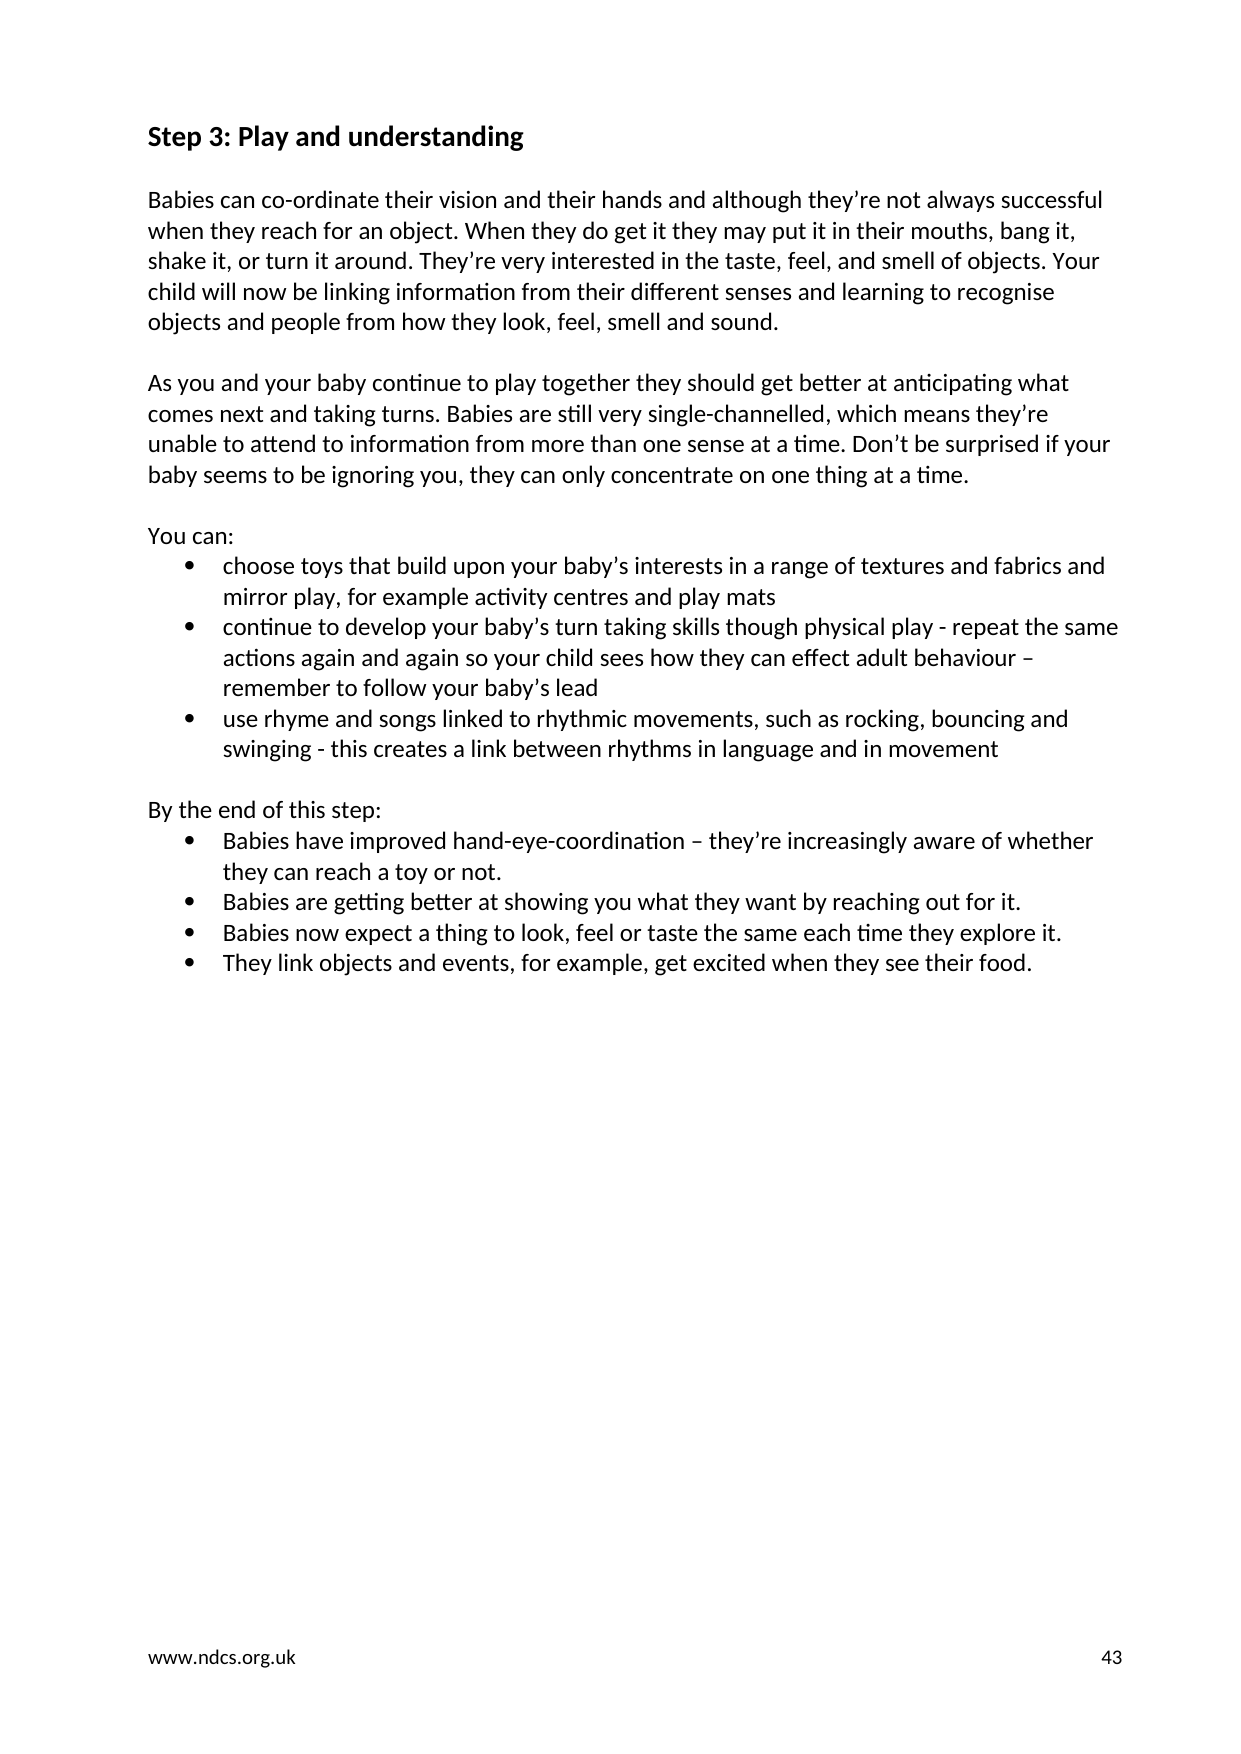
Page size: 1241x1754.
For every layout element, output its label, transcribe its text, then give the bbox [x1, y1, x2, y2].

text Step 3: Play and understanding [148, 118, 1122, 154]
text By the end of this step: [148, 795, 1122, 825]
list use rhyme and songs linked to rhythmic movements, such as rocking, bouncing and swinging - this creates a link between rhythms in language and in movement [185, 703, 1122, 764]
list Babies have improved hand-eye-coordination – they’re increasingly aware of whether they can reach a toy or not. [185, 825, 1122, 886]
list continue to develop your baby’s turn taking skills though physical play - repeat the same actions again and again so your child sees how they can effect adult behaviour – remember to follow your baby’s lead [185, 612, 1122, 703]
text As you and your baby continue to play together they should get better at anticipating what comes next and taking turns. Babies are still very single-channelled, which means they’re unable to attend to information from more than one sense at a time. Don’t be surprised if your baby seems to be ignoring you, they can only concentrate on one thing at a time. [148, 367, 1122, 489]
list choose toys that build upon your baby’s interests in a range of textures and fabrics and mirror play, for example activity centres and play mats [185, 551, 1122, 612]
list Babies now expect a thing to look, feel or taste the same each time they explore it. [185, 917, 1122, 947]
text Babies can co-ordinate their vision and their hands and although they’re not always successful when they reach for an object. When they do get it they may put it in their mouths, bang it, shake it, or turn it around. They’re very interested in the taste, feel, and smell of objects. Your child will now be linking information from their different senses and learning to recognise objects and people from how they look, feel, smell and sound. [148, 184, 1122, 337]
list They link objects and events, for example, get excited when they see their food. [185, 947, 1122, 978]
text You can: [148, 520, 1122, 551]
list Babies are getting better at showing you what they want by reaching out for it. [185, 886, 1122, 917]
